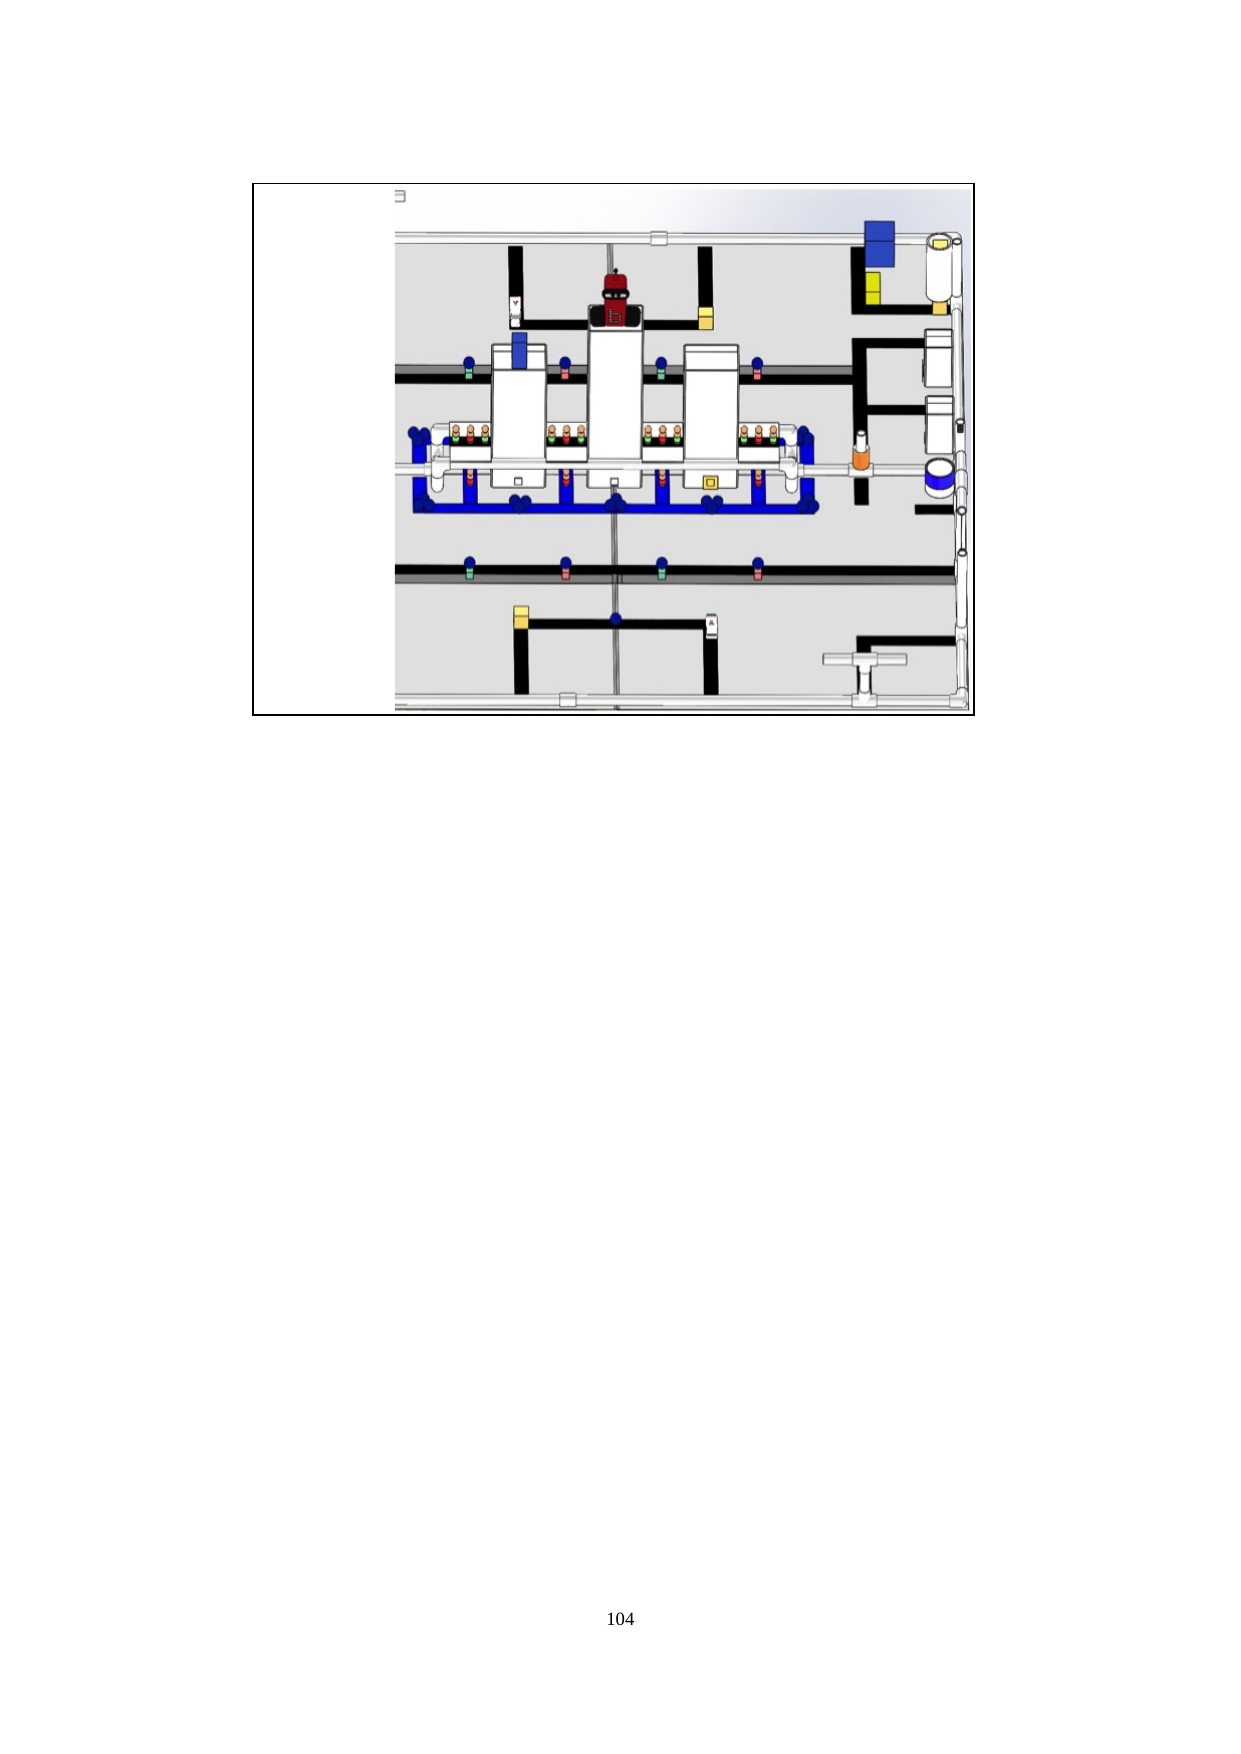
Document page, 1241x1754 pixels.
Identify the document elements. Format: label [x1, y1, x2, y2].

picture [394, 184, 971, 714]
